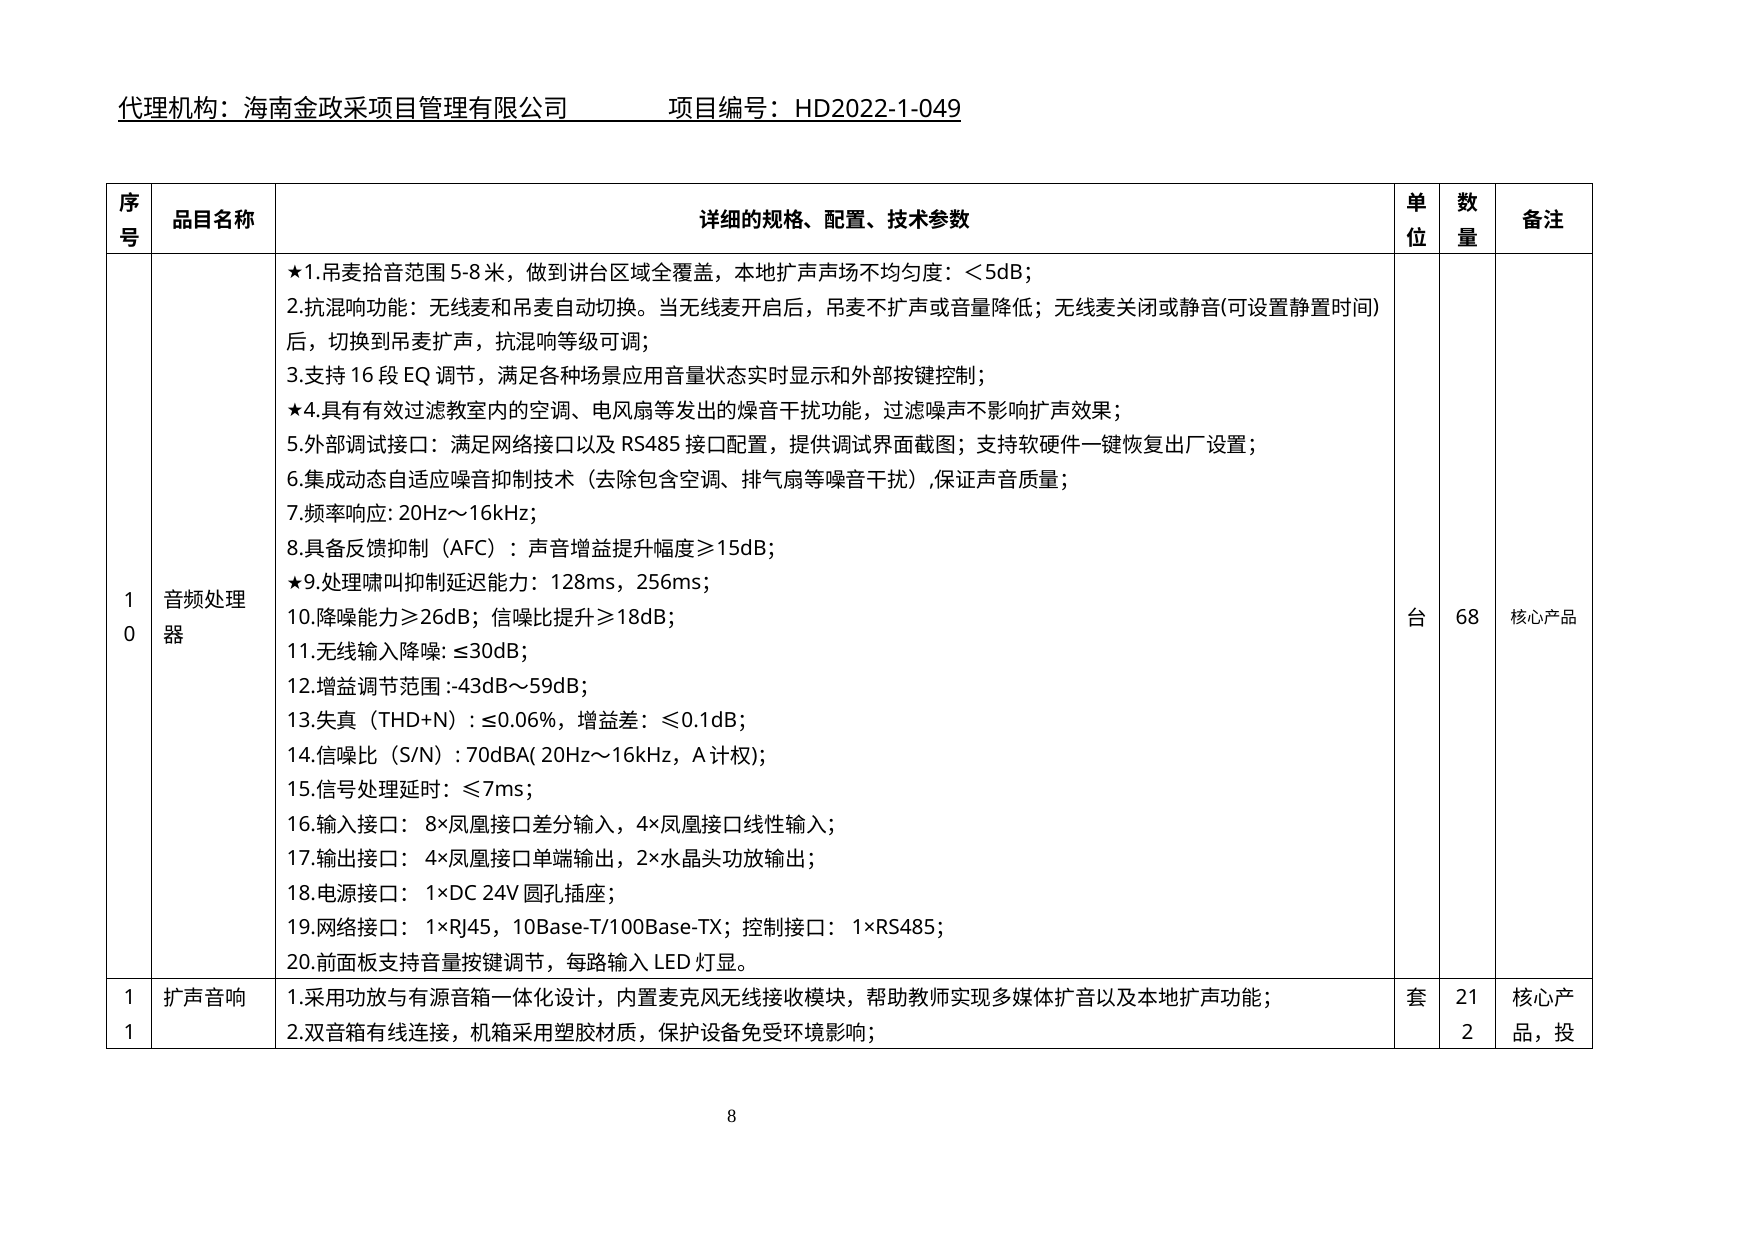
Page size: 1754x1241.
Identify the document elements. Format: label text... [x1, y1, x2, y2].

table_cell 音频处理器 [152, 254, 275, 978]
table_header 数量 [1440, 184, 1495, 253]
table_cell 212 [1440, 979, 1495, 1048]
table_header 序号 [107, 184, 151, 253]
table_cell 10 [107, 254, 151, 978]
table_cell 68 [1440, 254, 1495, 978]
table_cell 核心产品 [1496, 254, 1592, 978]
table_header 备注 [1496, 184, 1592, 253]
table_cell 11 [107, 979, 151, 1048]
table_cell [276, 979, 1394, 1048]
table_header 详细的规格、配置、技术参数 [276, 184, 1394, 253]
table_cell 套 [1395, 979, 1439, 1048]
table_cell 核心产品，投影仪教室每间配2套 智慧黑板教室每间配1套 [1496, 979, 1592, 1048]
table_cell 扩声音响 [152, 979, 275, 1048]
table_cell 台 [1395, 254, 1439, 978]
table_header 单位 [1395, 184, 1439, 253]
table_cell ★1.吊麦拾音范围5-8米，做到讲台区域全覆盖，本地扩声声场不均匀度：＜5dB； 2.抗混响功能：无线麦和吊麦自动切换。当无线麦开启后，吊麦不扩声或音量降低；无线麦关闭或静音(可设置静置时间)后，切换到吊麦扩声，抗混响等级可调； 3.支持16段EQ调节，满足各种场景应用音量状态实时显示和外部按键控制； ★4.具有有效过滤教室内的空调、电风扇等发出的燥音干扰功能，过滤噪声不影响扩声效果； 5.外部调试接口：满足网络接口以及RS485接口配置，提供调试界面截图；支持软硬件一键恢复出厂设置； 6.集成动态自适应噪音抑制技术（去除包含空调、排气扇等噪音干扰）,保证声音质量； 7.频率响应: 20Hz～16kHz； 8.具备反馈抑制（AFC）：声音增益提升幅度≥15dB； ★9.处理啸叫抑制延迟能力：128ms，256ms； 10.降噪能力≥26dB；信噪比提升≥18dB； 11.无线输入降噪: ≤30dB； 12.增益调节范围 :-43dB～59dB； 13.失真（THD+N）: ≤0.06%，增益差：≤0.1dB； 14.信噪比（S/N）: 70dBA( 20Hz～16kHz，A计权)； 15.信号处理延时：≤7ms； 16.输入接口： 8×凤凰接口差分输入，4×凤凰接口线性输入； 17.输出接口： 4×凤凰接口单端输出，2×水晶头功放输出； 18.电源接口： 1×DC 24V圆孔插座； 19.网络接口： 1×RJ45，10Base-T/100Base-TX；控制接口： 1×RS485； 20.前面板支持音量按键调节，每路输入LED灯显。 [276, 254, 1394, 978]
table_header 品目名称 [152, 184, 275, 253]
